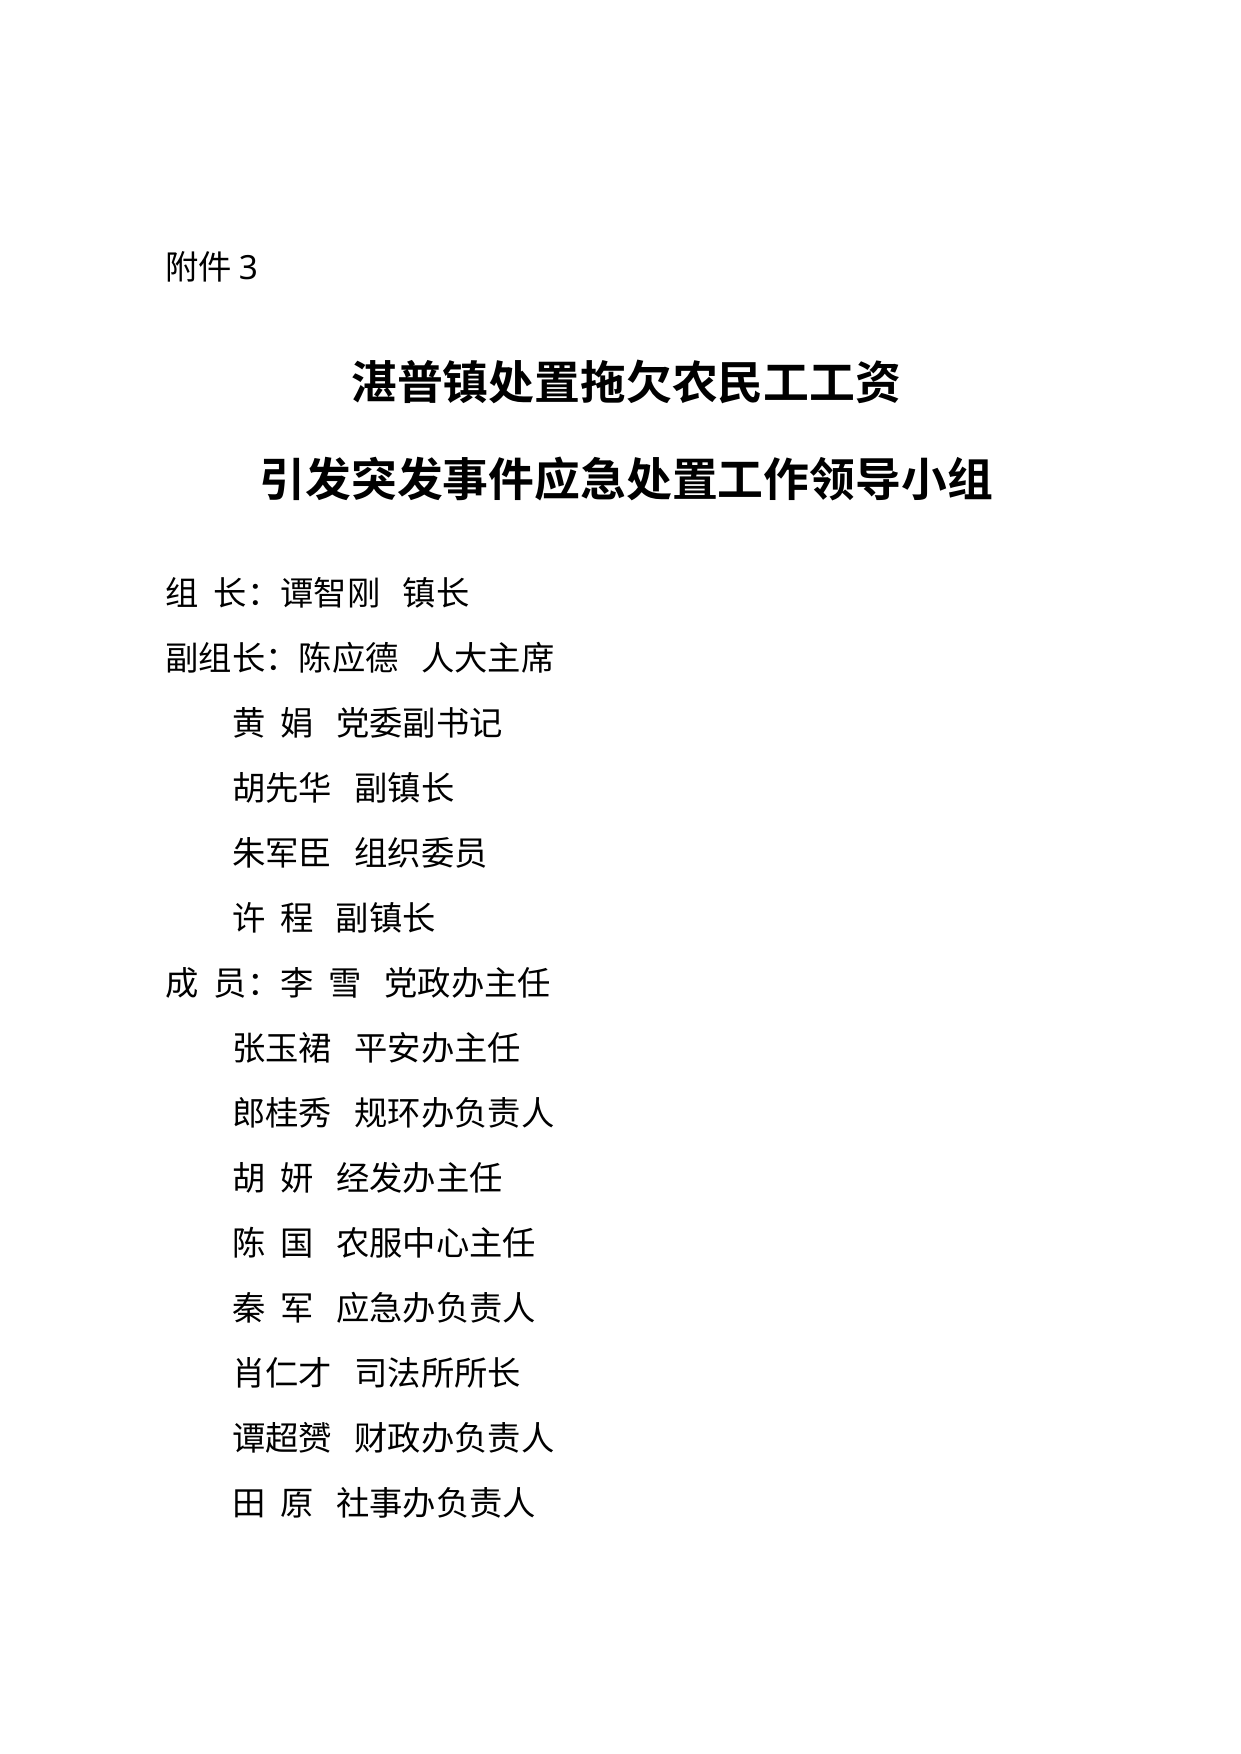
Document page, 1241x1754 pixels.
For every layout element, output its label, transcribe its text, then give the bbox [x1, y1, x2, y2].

text 副组长：陈应德 人大主席 [165, 623, 1087, 688]
text 陈 国 农服中心主任 [165, 1208, 1087, 1273]
text 胡先华 副镇长 [165, 753, 1087, 818]
text 秦 军 应急办负责人 [165, 1273, 1087, 1338]
text 黄 娟 党委副书记 [165, 688, 1087, 753]
text 许 程 副镇长 [165, 883, 1087, 948]
text 引发突发事件应急处置工作领导小组 [165, 428, 1087, 525]
text 张玉裙 平安办主任 [165, 1013, 1087, 1078]
text 附件3 [165, 233, 1087, 298]
text 胡 妍 经发办主任 [165, 1143, 1087, 1208]
text 湛普镇处置拖欠农民工工资 [165, 330, 1087, 428]
text 郎桂秀 规环办负责人 [165, 1078, 1087, 1143]
text 朱军臣 组织委员 [165, 818, 1087, 883]
text 谭超赟 财政办负责人 [165, 1403, 1087, 1468]
text 肖仁才 司法所所长 [165, 1338, 1087, 1403]
text 组 长：谭智刚 镇长 [165, 558, 1087, 623]
text 田 原 社事办负责人 [165, 1468, 1087, 1533]
text 成 员：李 雪 党政办主任 [165, 948, 1087, 1013]
